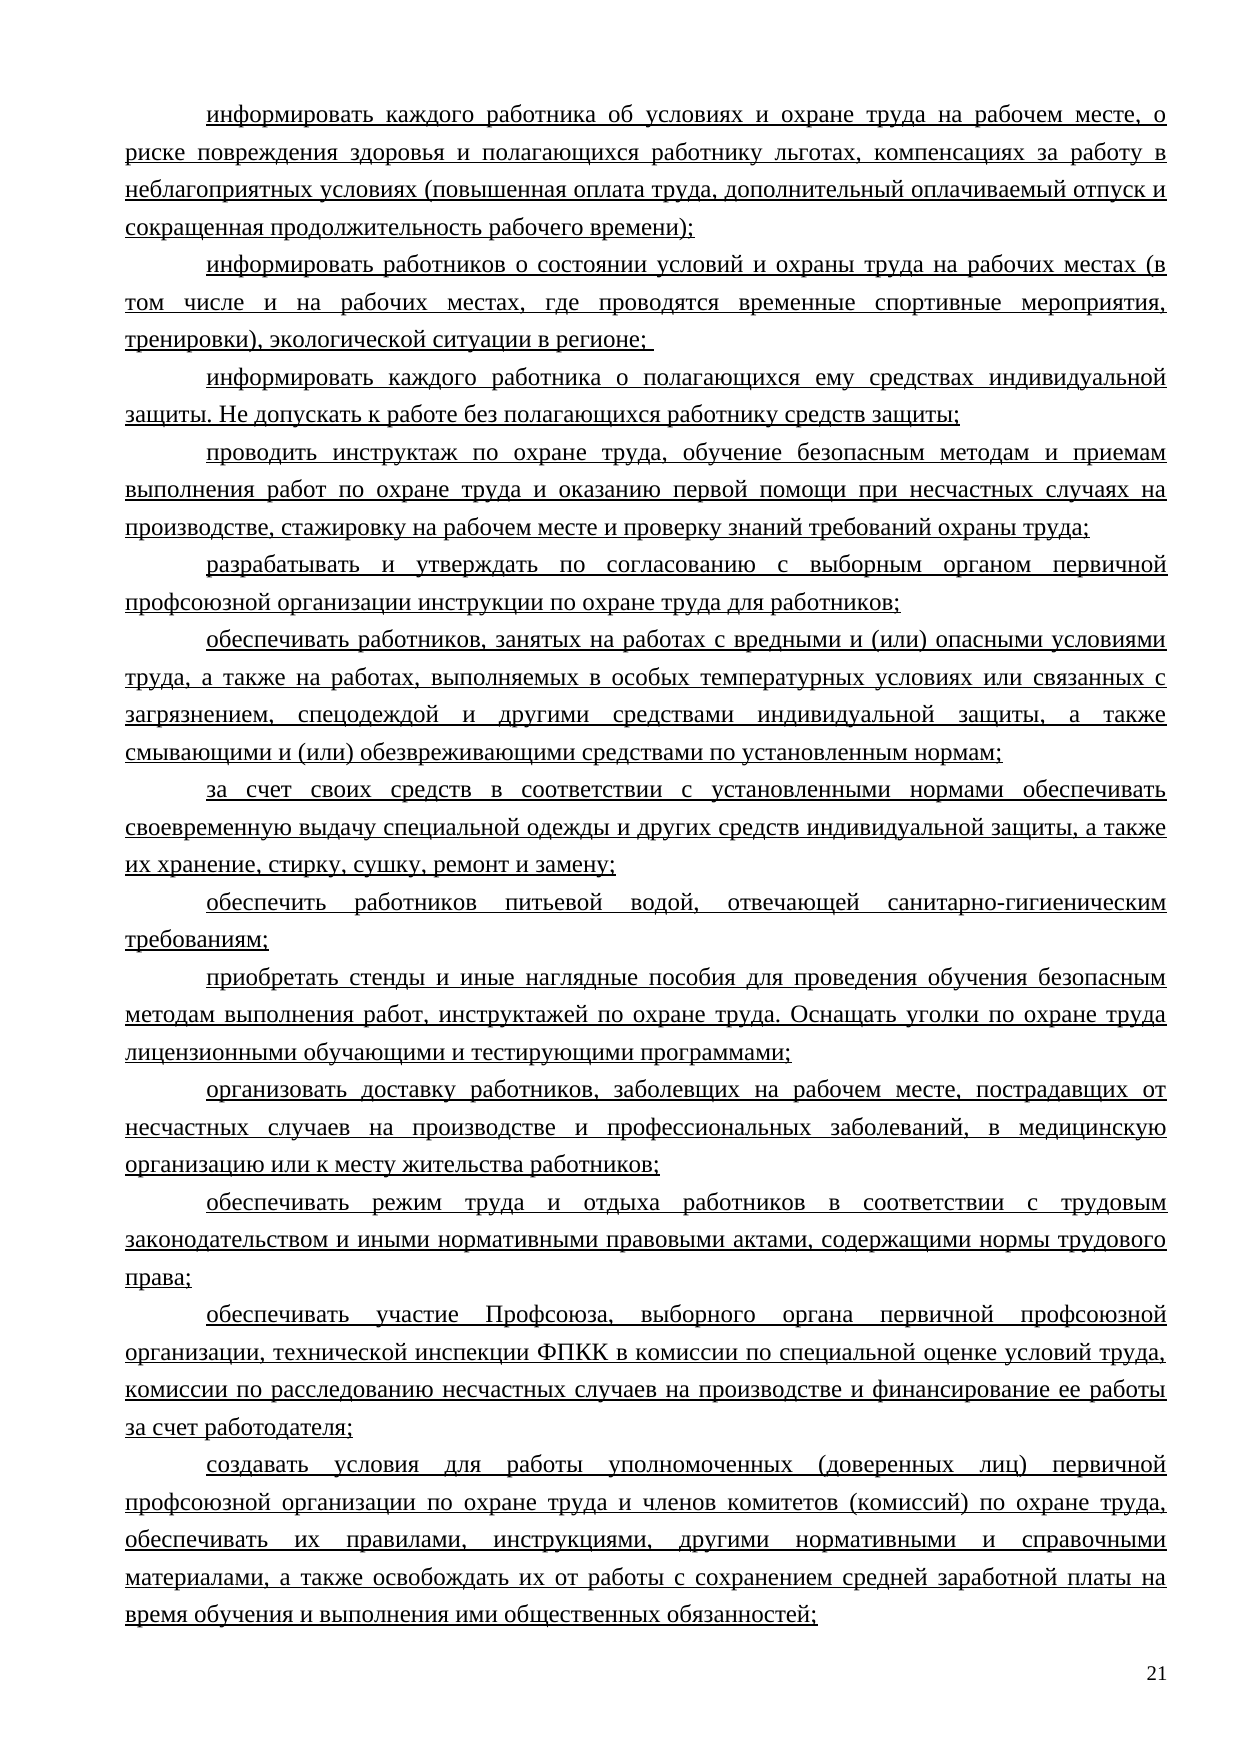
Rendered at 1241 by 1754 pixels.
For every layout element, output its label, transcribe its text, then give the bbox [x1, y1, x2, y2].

text приобретать стенды и иные наглядные пособия для проведения обучения безопасным методам выполнения работ, инструктажей по охране труда. Оснащать уголки по охране труда лицензионными обучающими и тестирующими программами; [125, 955, 1167, 1024]
text создавать условия для работы уполномоченных (доверенных лиц) первичной профсоюзной организации по охране труда и членов комитетов (комиссий) по охране труда, обеспечивать их правилами, инструкциями, другими нормативными и справочными материалами, а также освобождать их от работы с сохранением средней заработной платы на время обучения и выполнения ими общественных обязанностей; [125, 1588, 1167, 1630]
text приобретать стенды и иные наглядные пособия для проведения обучения безопасным методам выполнения работ, инструктажей по охране труда. Оснащать уголки по охране труда лицензионными обучающими и тестирующими программами; [125, 1026, 1167, 1067]
text создавать условия для работы уполномоченных (доверенных лиц) первичной профсоюзной организации по охране труда и членов комитетов (комиссий) по охране труда, обеспечивать их правилами, инструкциями, другими нормативными и справочными материалами, а также освобождать их от работы с сохранением средней заработной платы на время обучения и выполнения ими общественных обязанностей; [125, 1513, 1167, 1549]
text информировать каждого работника об условиях и охране труда на рабочем месте, о риске повреждения здоровья и полагающихся работнику льготах, компенсациях за работу в неблагоприятных условиях (повышенная оплата труда, дополнительный оплачиваемый отпуск и сокращенная продолжительность рабочего времени); [125, 163, 1167, 199]
text обеспечивать режим труда и отдыха работников в соответствии с трудовым законодательством и иными нормативными правовыми актами, содержащими нормы трудового права; [125, 1180, 1167, 1249]
text обеспечивать работников, занятых на работах с вредными и (или) опасными условиями труда, а также на работах, выполняемых в особых температурных условиях или связанных с загрязнением, спецодеждой и другими средствами индивидуальной защиты, а также смывающими и (или) обезвреживающими средствами по установленным нормам; [125, 726, 1167, 767]
text создавать условия для работы уполномоченных (доверенных лиц) первичной профсоюзной организации по охране труда и членов комитетов (комиссий) по охране труда, обеспечивать их правилами, инструкциями, другими нормативными и справочными материалами, а также освобождать их от работы с сохранением средней заработной платы на время обучения и выполнения ими общественных обязанностей; [125, 1442, 1167, 1512]
text разрабатывать и утверждать по согласованию с выборным органом первичной профсоюзной организации инструкции по охране труда для работников; [125, 542, 1167, 617]
text организовать доставку работников, заболевщих на рабочем месте, пострадавщих от несчастных случаев на производстве и профессиональных заболеваний, в медицинскую организацию или к месту жительства работников; [125, 1138, 1167, 1180]
text обеспечивать работников, занятых на работах с вредными и (или) опасными условиями труда, а также на работах, выполняемых в особых температурных условиях или связанных с загрязнением, спецодеждой и другими средствами индивидуальной защиты, а также смывающими и (или) обезвреживающими средствами по установленным нормам; [125, 617, 1167, 687]
text информировать каждого работника об условиях и охране труда на рабочем месте, о риске повреждения здоровья и полагающихся работнику льготах, компенсациях за работу в неблагоприятных условиях (повышенная оплата труда, дополнительный оплачиваемый отпуск и сокращенная продолжительность рабочего времени); [125, 92, 1167, 162]
text информировать работников о состоянии условий и охраны труда на рабочих местах (в том числе и на рабочих местах, где проводятся временные спортивные мероприятия, тренировки), экологической ситуации в регионе; [125, 242, 1167, 312]
text обеспечивать участие Профсоюза, выборного органа первичной профсоюзной организации, технической инспекции ФПКК в комиссии по специальной оценке условий труда, комиссии по расследованию несчастных случаев на производстве и финансирование ее работы за счет работодателя; [125, 1292, 1167, 1399]
text информировать каждого работника о полагающихся ему средствах индивидуальной защиты. Не допускать к работе без полагающихся работнику средств защиты; [125, 355, 1167, 430]
text обеспечить работников питьевой водой, отвечающей санитарно-гигиеническим требованиям; [125, 880, 1167, 955]
text создавать условия для работы уполномоченных (доверенных лиц) первичной профсоюзной организации по охране труда и членов комитетов (комиссий) по охране труда, обеспечивать их правилами, инструкциями, другими нормативными и справочными материалами, а также освобождать их от работы с сохранением средней заработной платы на время обучения и выполнения ими общественных обязанностей; [125, 1551, 1167, 1587]
text проводить инструктаж по охране труда, обучение безопасным методам и приемам выполнения работ по охране труда и оказанию первой помощи при несчастных случаях на производстве, стажировку на рабочем месте и проверку знаний требований охраны труда; [125, 430, 1167, 499]
text за счет своих средств в соответствии с установленными нормами обеспечивать своевременную выдачу специальной одежды и других средств индивидуальной защиты, а также их хранение, стирку, сушку, ремонт и замену; [125, 838, 1167, 880]
text информировать каждого работника об условиях и охране труда на рабочем месте, о риске повреждения здоровья и полагающихся работнику льготах, компенсациях за работу в неблагоприятных условиях (повышенная оплата труда, дополнительный оплачиваемый отпуск и сокращенная продолжительность рабочего времени); [125, 201, 1167, 242]
text обеспечивать работников, занятых на работах с вредными и (или) опасными условиями труда, а также на работах, выполняемых в особых температурных условиях или связанных с загрязнением, спецодеждой и другими средствами индивидуальной защиты, а также смывающими и (или) обезвреживающими средствами по установленным нормам; [125, 688, 1167, 724]
text проводить инструктаж по охране труда, обучение безопасным методам и приемам выполнения работ по охране труда и оказанию первой помощи при несчастных случаях на производстве, стажировку на рабочем месте и проверку знаний требований охраны труда; [125, 501, 1167, 542]
text обеспечивать участие Профсоюза, выборного органа первичной профсоюзной организации, технической инспекции ФПКК в комиссии по специальной оценке условий труда, комиссии по расследованию несчастных случаев на производстве и финансирование ее работы за счет работодателя; [125, 1401, 1167, 1442]
text организовать доставку работников, заболевщих на рабочем месте, пострадавщих от несчастных случаев на производстве и профессиональных заболеваний, в медицинскую организацию или к месту жительства работников; [125, 1067, 1167, 1137]
text информировать работников о состоянии условий и охраны труда на рабочих местах (в том числе и на рабочих местах, где проводятся временные спортивные мероприятия, тренировки), экологической ситуации в регионе; [125, 313, 1167, 355]
text обеспечивать режим труда и отдыха работников в соответствии с трудовым законодательством и иными нормативными правовыми актами, содержащими нормы трудового права; [125, 1251, 1167, 1292]
text за счет своих средств в соответствии с установленными нормами обеспечивать своевременную выдачу специальной одежды и других средств индивидуальной защиты, а также их хранение, стирку, сушку, ремонт и замену; [125, 767, 1167, 837]
